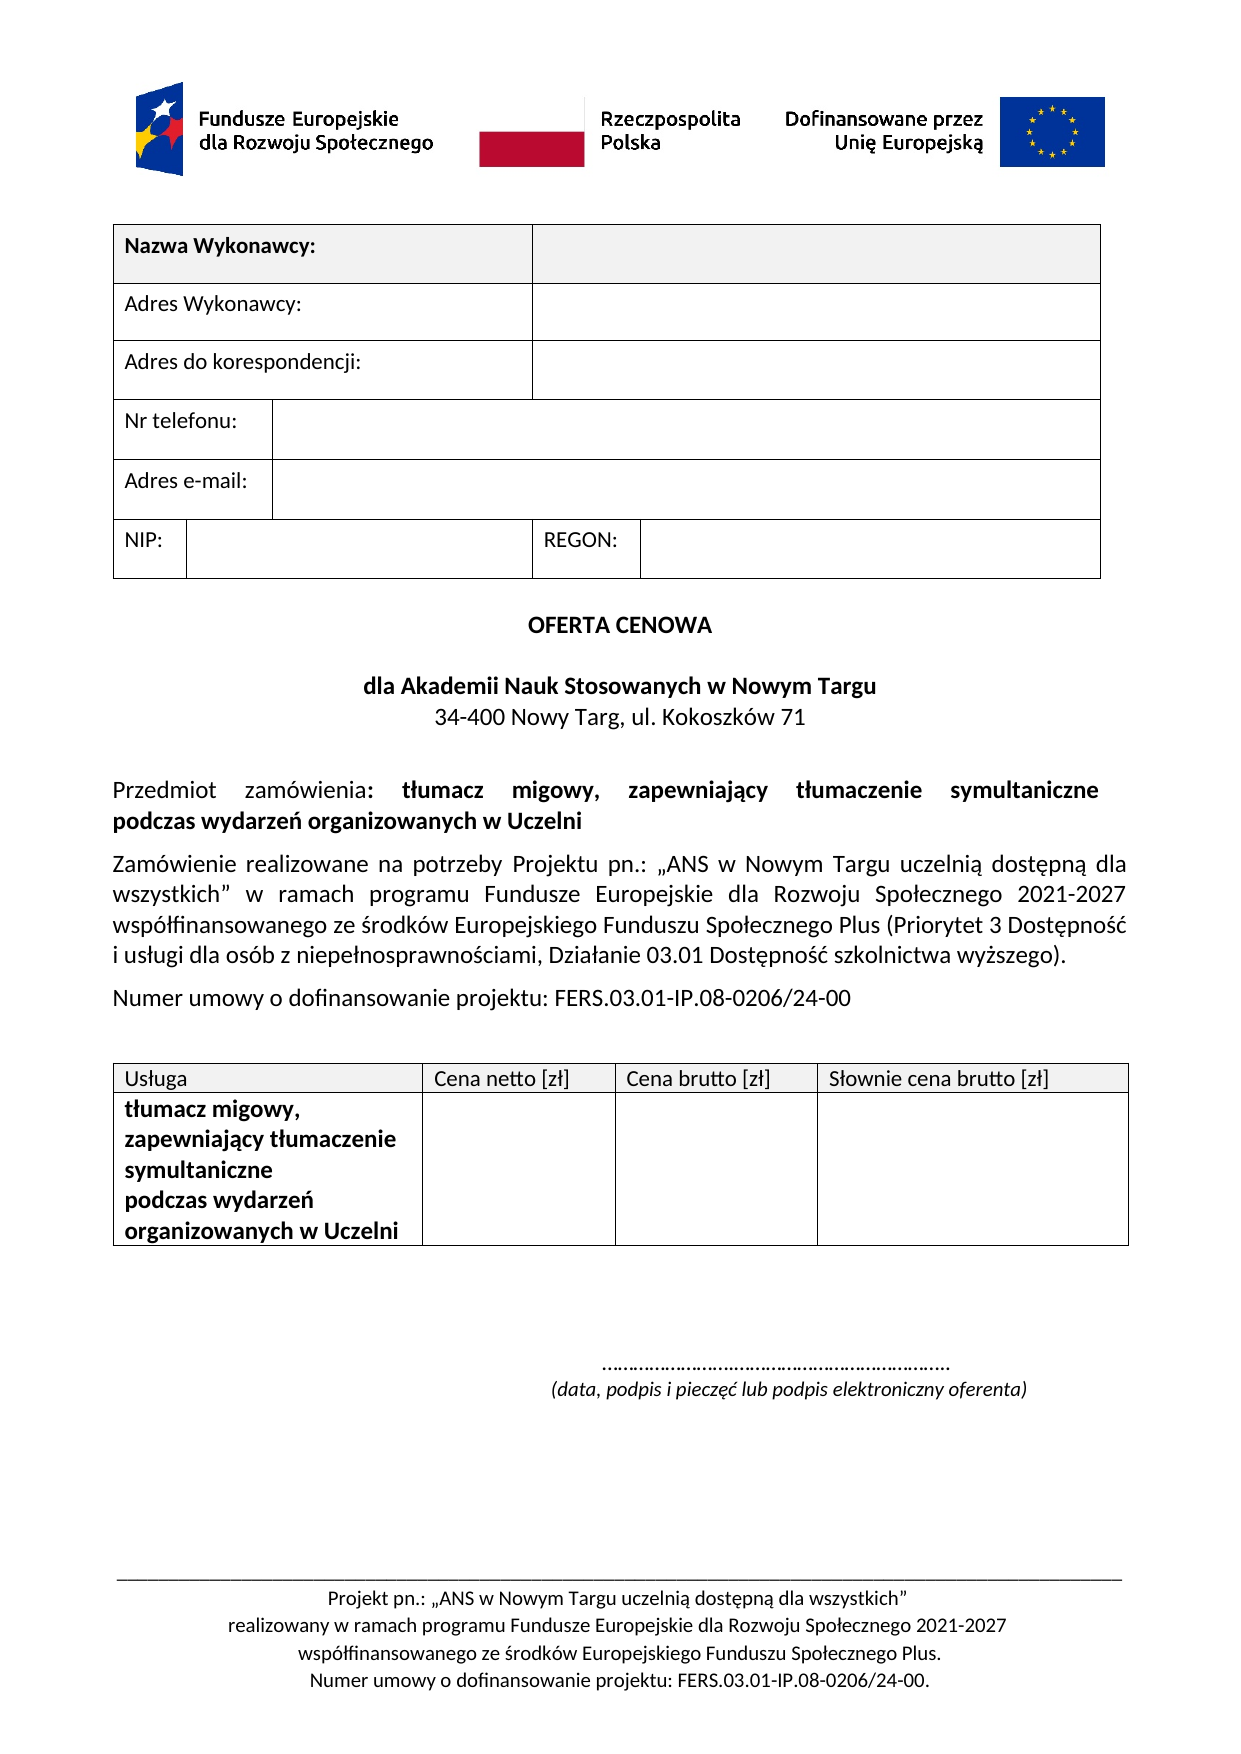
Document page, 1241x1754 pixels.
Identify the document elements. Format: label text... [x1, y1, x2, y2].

picture [112, 59, 1128, 199]
table_header [533, 225, 1100, 283]
table_cell REGON: [533, 520, 640, 578]
table_cell NIP: [114, 520, 186, 578]
table_cell Adres do korespondencji: [114, 341, 532, 399]
text Numer umowy o dofinansowanie projektu: FERS.03.01-IP.08-0206/24-00 [112, 982, 1128, 1013]
table_cell [273, 400, 1100, 459]
table_cell tłumacz migowy, zapewniający tłumaczenie symultaniczne podczas wydarzeń organizowanych w Uczelni [114, 1093, 422, 1245]
table_cell Nr telefonu: [114, 400, 272, 459]
table_header Usługa [114, 1064, 422, 1092]
table_cell [533, 284, 1100, 340]
text Przedmiot zamówienia: tłumacz migowy, zapewniający tłumaczenie symultaniczne podczas wydarzeń organizowanych w Uczelni [112, 774, 1128, 835]
table_cell [187, 520, 532, 578]
text OFERTA CENOWA [112, 609, 1128, 640]
table_cell [818, 1093, 1128, 1245]
text …………………….………………………………….. [112, 1348, 1128, 1376]
table_header Cena brutto [zł] [616, 1064, 817, 1092]
table_cell [533, 341, 1100, 399]
table_cell [616, 1093, 817, 1245]
table_cell Adres e-mail: [114, 460, 272, 519]
text (data, podpis i pieczęć lub podpis elektroniczny oferenta) [112, 1376, 1128, 1401]
table_header Nazwa Wykonawcy: [114, 225, 532, 283]
table_header Słownie cena brutto [zł] [818, 1064, 1128, 1092]
text Zamówienie realizowane na potrzeby Projektu pn.: „ANS w Nowym Targu uczelnią dostępną dla wszystkich” w ramach programu Fundusze Europejskie dla Rozwoju Społecznego 2021-2027 współfinansowanego ze środków Europejskiego Funduszu Społecznego Plus (Priorytet 3 Dostępność i usługi dla osób z niepełnosprawnościami, Działanie 03.01 Dostępność szkolnictwa wyższego). [112, 848, 1128, 970]
table_cell [423, 1093, 615, 1245]
table_header Cena netto [zł] [423, 1064, 615, 1092]
text dla Akademii Nauk Stosowanych w Nowym Targu [112, 670, 1128, 701]
table_cell Adres Wykonawcy: [114, 284, 532, 340]
table_cell [641, 520, 1100, 578]
table_cell [273, 460, 1100, 519]
text 34-400 Nowy Targ, ul. Kokoszków 71 [112, 701, 1128, 731]
